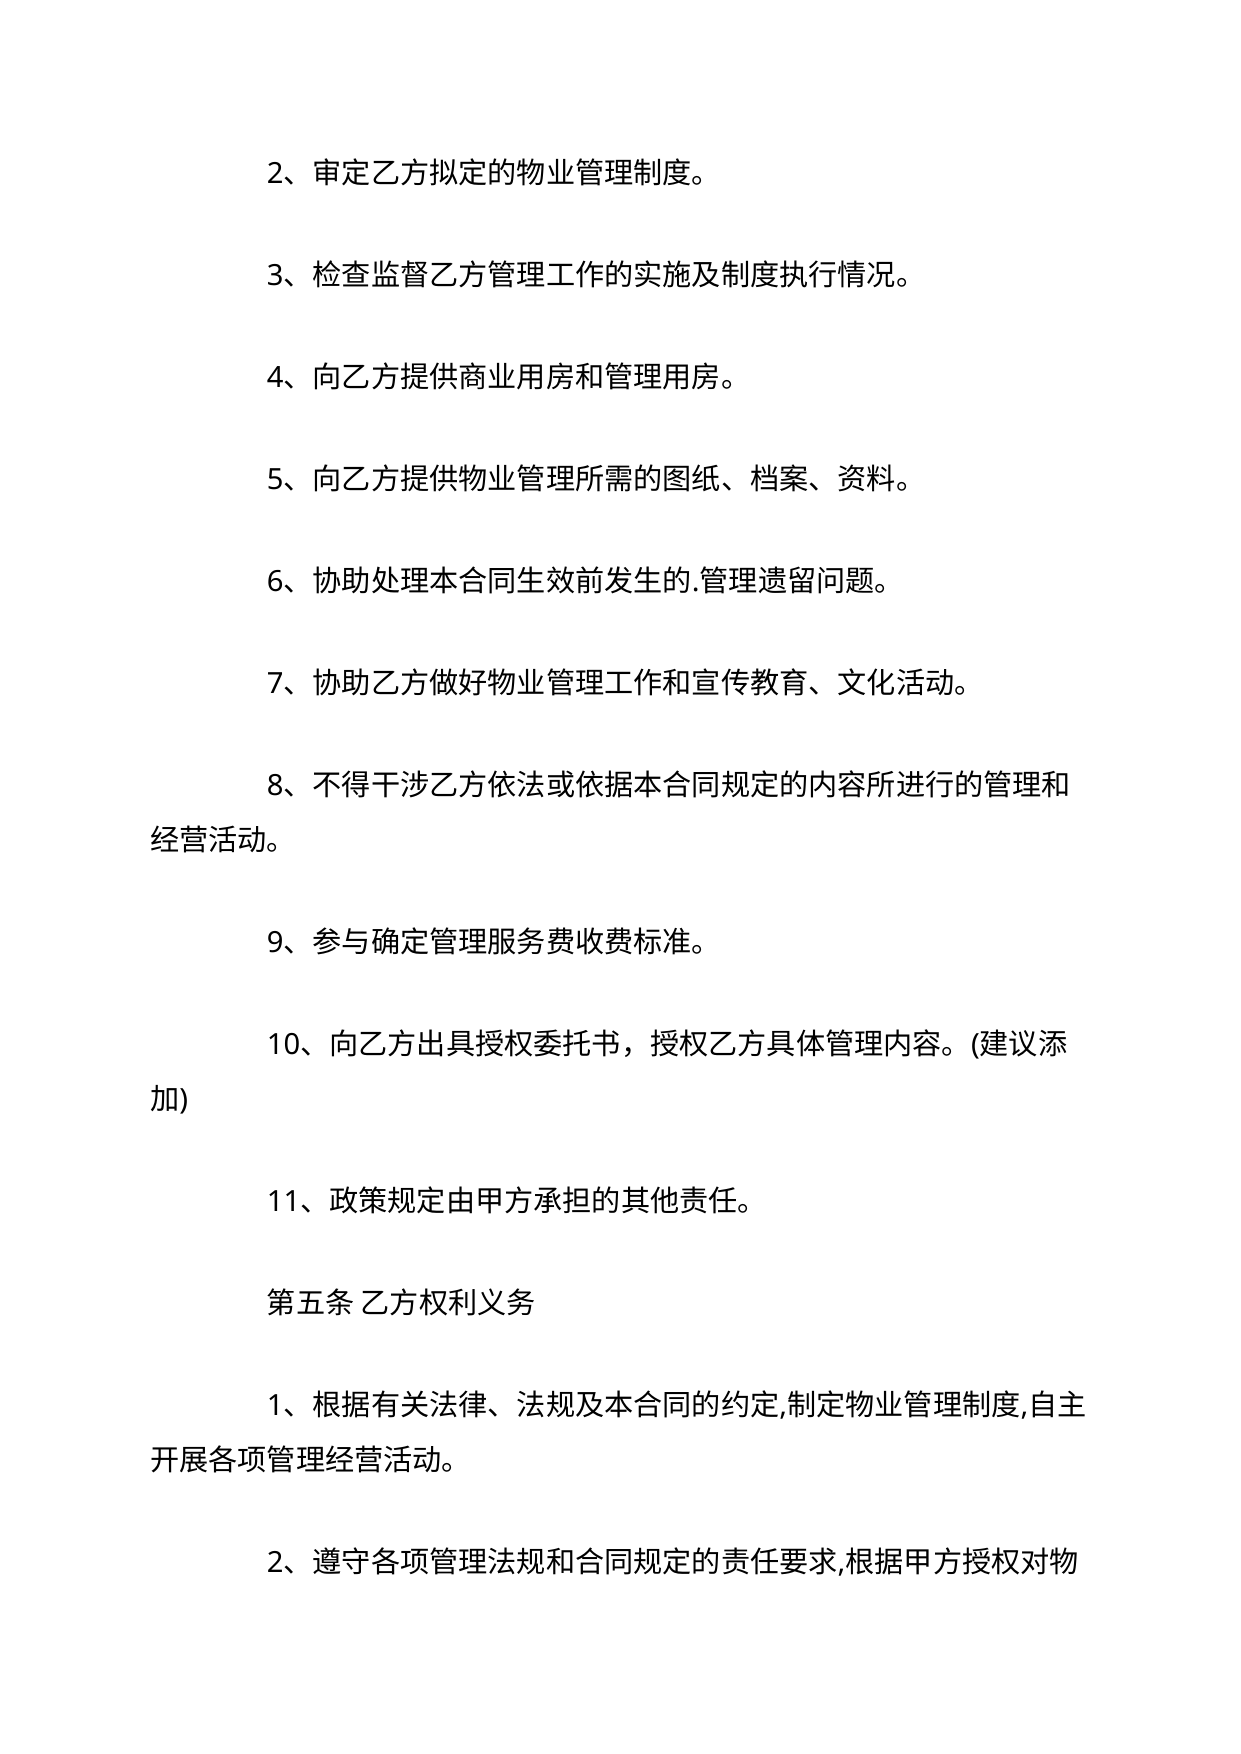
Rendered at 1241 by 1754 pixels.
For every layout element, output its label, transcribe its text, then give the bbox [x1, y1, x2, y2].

text 4、向乙方提供商业用房和管理用房。 [150, 354, 1090, 396]
text 6、协助处理本合同生效前发生的.管理遗留问题。 [150, 558, 1090, 600]
text 2、审定乙方拟定的物业管理制度。 [150, 150, 1090, 192]
text 9、参与确定管理服务费收费标准。 [150, 919, 1090, 961]
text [150, 1538, 1090, 1581]
text 5、向乙方提供物业管理所需的图纸、档案、资料。 [150, 456, 1090, 498]
text 10、向乙方出具授权委托书，授权乙方具体管理内容。(建议添加) [150, 1021, 1090, 1118]
text 3、检查监督乙方管理工作的实施及制度执行情况。 [150, 252, 1090, 294]
text 8、不得干涉乙方依法或依据本合同规定的内容所进行的管理和经营活动。 [150, 762, 1090, 859]
text 7、协助乙方做好物业管理工作和宣传教育、文化活动。 [150, 660, 1090, 702]
text 1、根据有关法律、法规及本合同的约定,制定物业管理制度,自主开展各项管理经营活动。 [150, 1381, 1090, 1479]
text 第五条 乙方权利义务 [150, 1279, 1090, 1322]
text 11、政策规定由甲方承担的其他责任。 [150, 1178, 1090, 1220]
